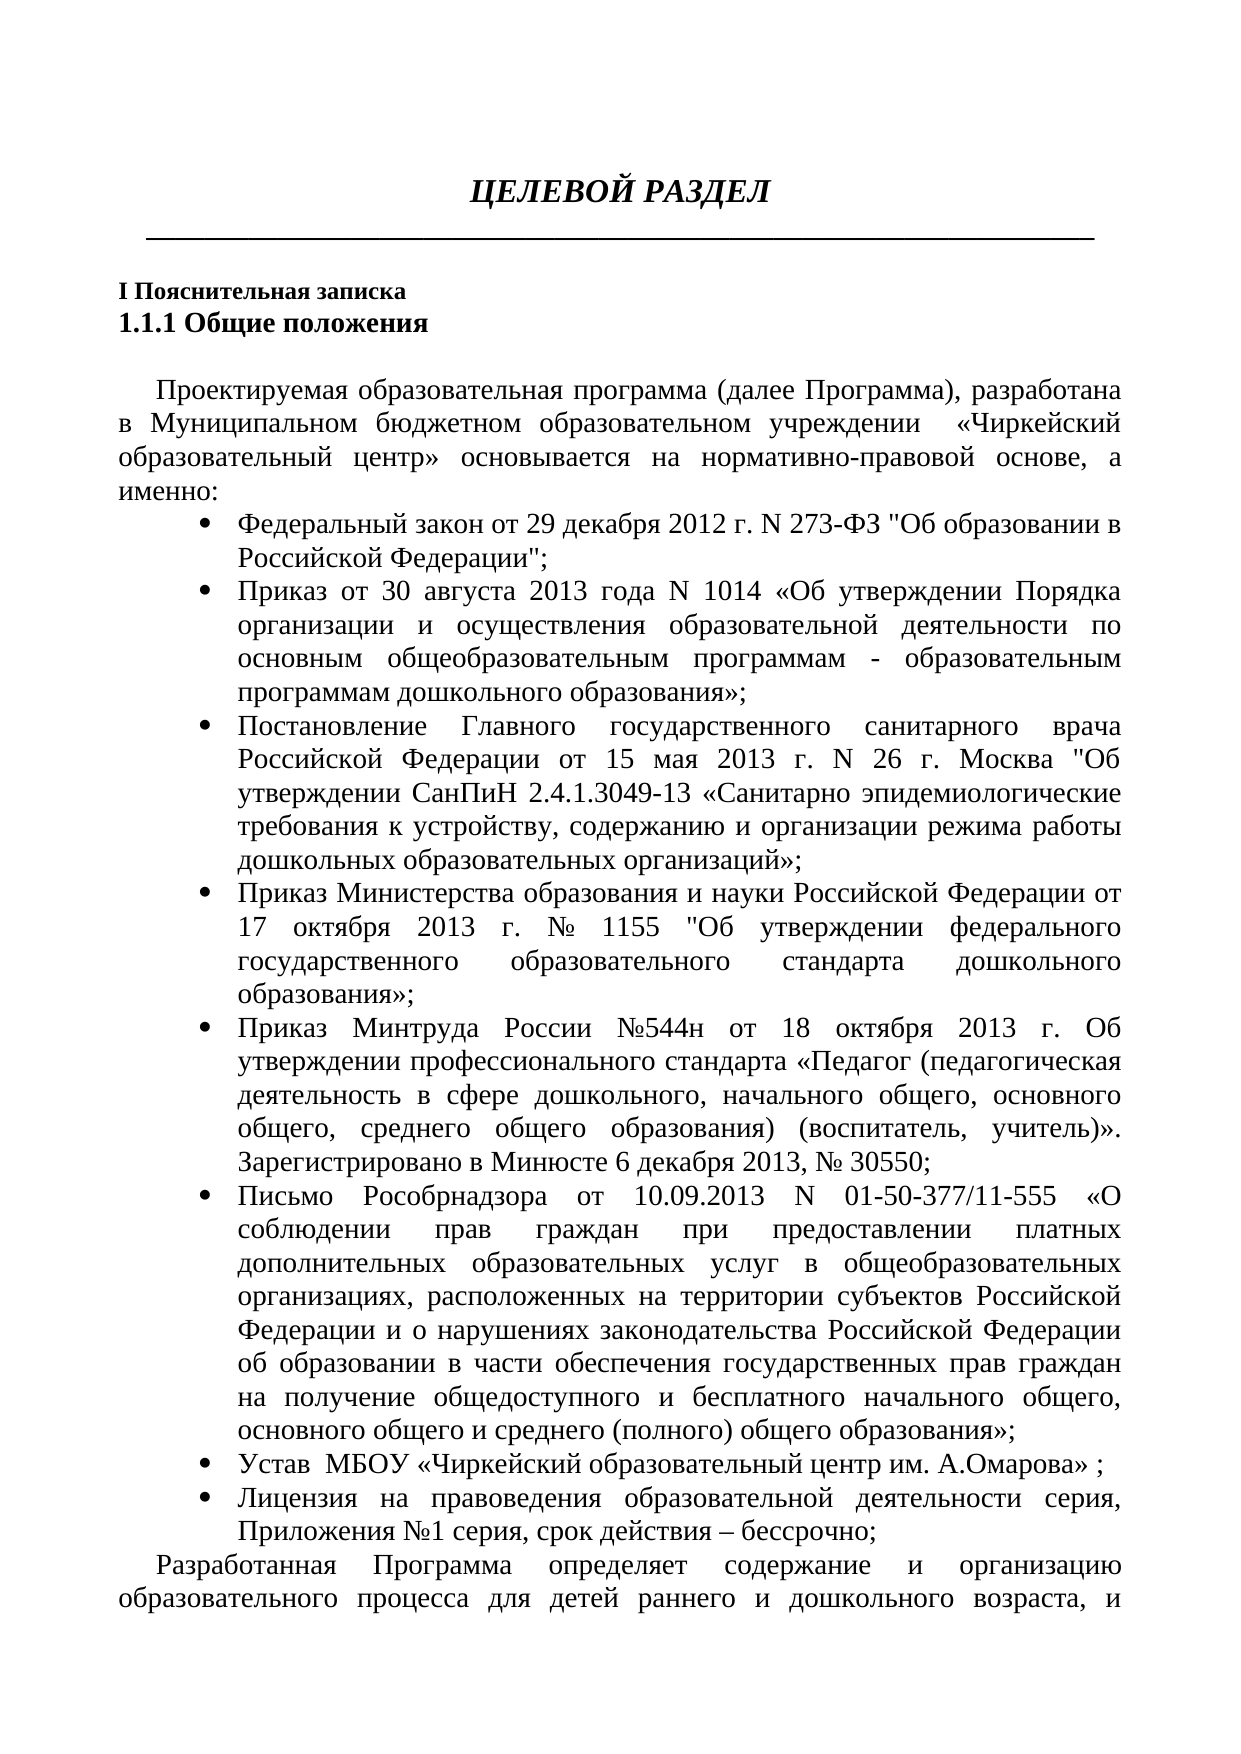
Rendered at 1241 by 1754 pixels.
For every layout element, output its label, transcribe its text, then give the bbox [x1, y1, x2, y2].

text 1.1.1 Общие положения [118, 305, 1122, 338]
list Письмо Рособрнадзора от 10.09.2013 N 01-50-377/11-555 «О соблюдении прав граждан при предоставлении платных дополнительных образовательных услуг в общеобразовательных организациях, расположенных на территории субъектов Российской Федерации и о нарушениях законодательства Российской Федерации об образовании в части обеспечения государственных прав граждан на получение общедоступного и бесплатного начального общего, основного общего и среднего (полного) общего образования»; [200, 1178, 1122, 1446]
text _________________________________________________________________ [118, 209, 1122, 243]
text Проектируемая образовательная программа (далее Программа), разработана в Муниципальном бюджетном образовательном учреждении «Чиркейский образовательный центр» основывается на нормативно-правовой основе, а именно: [118, 372, 1122, 506]
list Приказ Минтруда России №544н от 18 октября 2013 г. Об утверждении профессионального стандарта «Педагог (педагогическая деятельность в сфере дошкольного, начального общего, основного общего, среднего общего образования) (воспитатель, учитель)». Зарегистрировано в Минюсте 6 декабря 2013, № 30550; [200, 1010, 1122, 1178]
text I Пояснительная записка [118, 276, 1122, 305]
list Приказ Министерства образования и науки Российской Федерации от 17 октября 2013 г. № 1155 "Об утверждении федерального государственного образовательного стандарта дошкольного образования»; [200, 876, 1122, 1010]
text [118, 1547, 1122, 1614]
list Лицензия на правоведения образовательной деятельности серия, Приложения №1 серия, срок действия – бессрочно; [200, 1480, 1122, 1547]
list Приказ от 30 августа 2013 года N 1014 «Об утверждении Порядка организации и осуществления образовательной деятельности по основным общеобразовательным программам - образовательным программам дошкольного образования»; [200, 573, 1122, 708]
list Федеральный закон от 29 декабря 2012 г. N 273-ФЗ "Об образовании в Российской Федерации"; [200, 506, 1122, 573]
text ЦЕЛЕВОЙ РАЗДЕЛ [118, 171, 1122, 209]
list Устав МБОУ «Чиркейский образовательный центр им. А.Омарова» ; [200, 1446, 1122, 1480]
list Постановление Главного государственного санитарного врача Российской Федерации от 15 мая 2013 г. N 26 г. Москва "Об утверждении СанПиН 2.4.1.3049-13 «Санитарно эпидемиологические требования к устройству, содержанию и организации режима работы дошкольных образовательных организаций»; [200, 708, 1122, 876]
